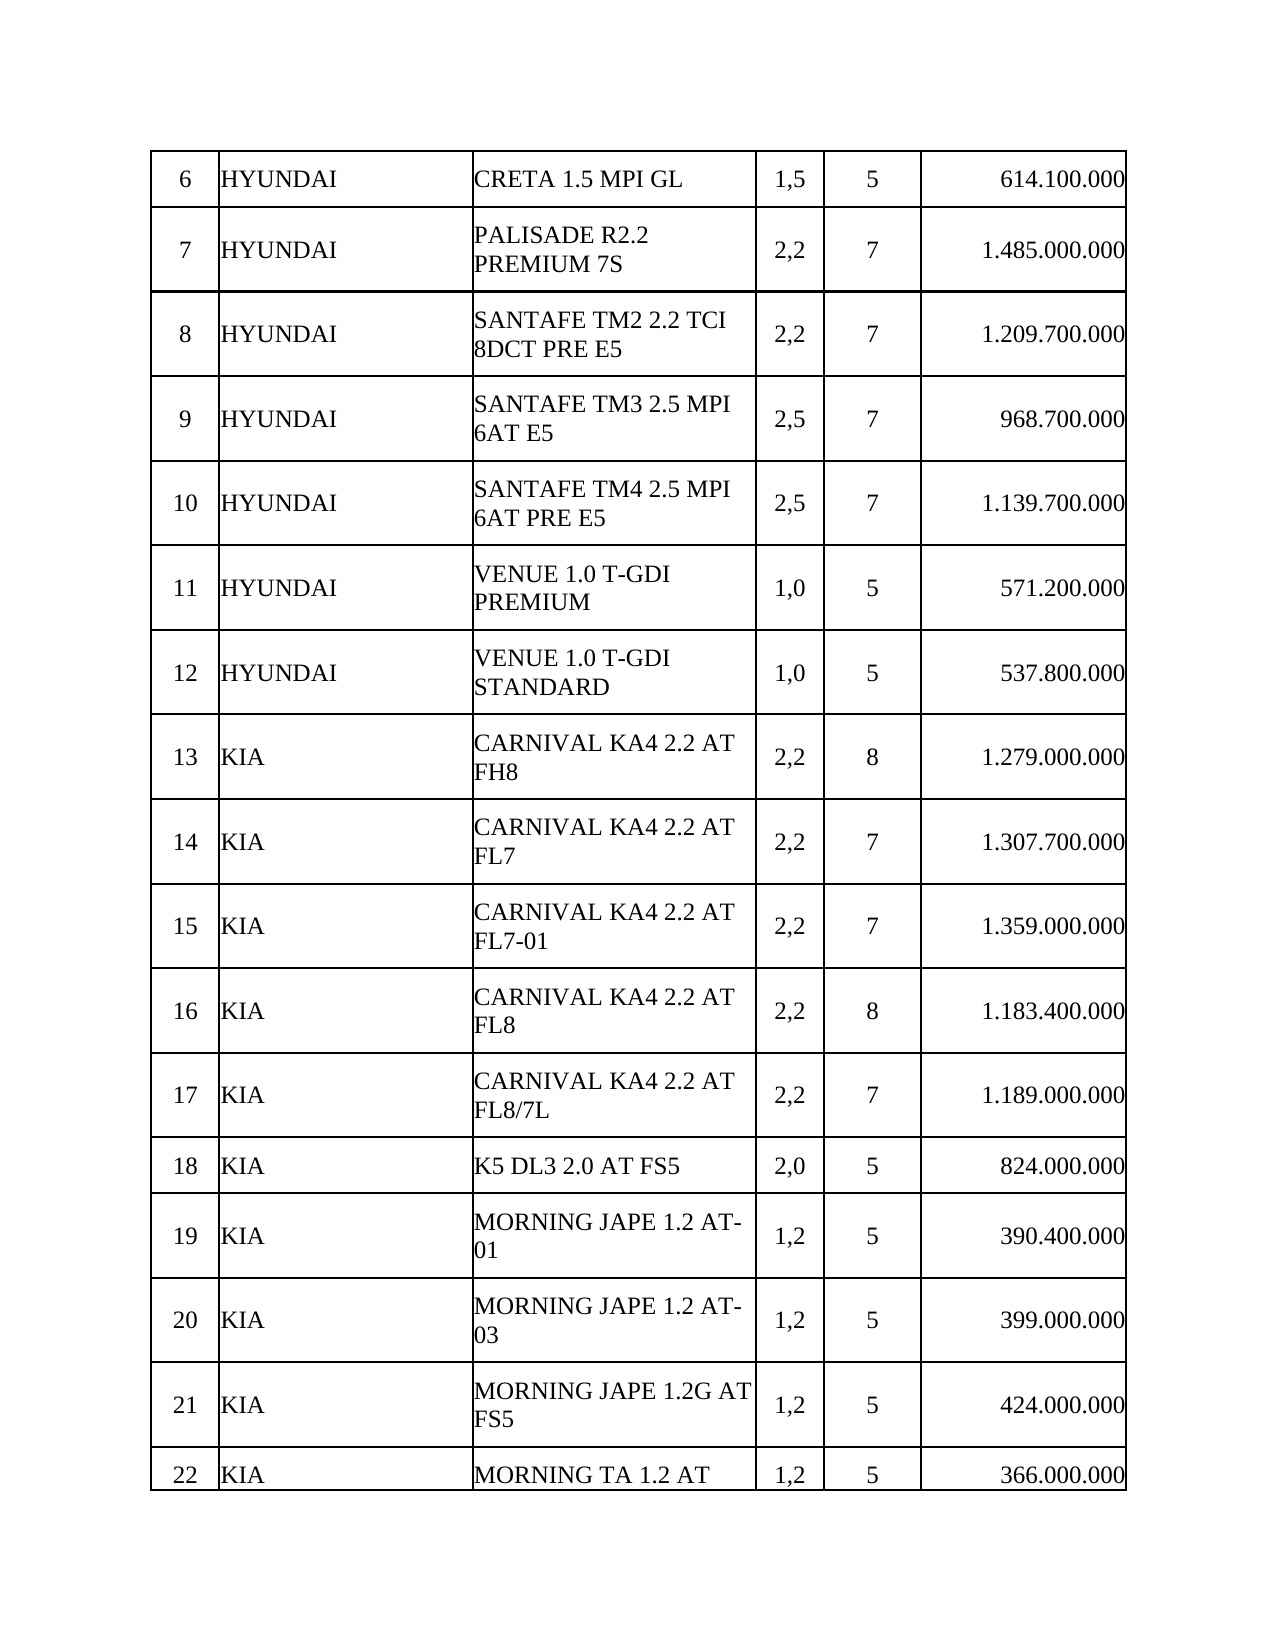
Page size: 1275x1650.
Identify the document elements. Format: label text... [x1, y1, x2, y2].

table_cell 18 [152, 1138, 218, 1192]
table_cell HYUNDAI [220, 152, 472, 206]
table_cell 5 [825, 631, 920, 713]
table_cell MORNING JAPE 1.2G AT FS5 [474, 1363, 755, 1446]
table_cell 7 [152, 208, 218, 290]
table_cell VENUE 1.0 T-GDI PREMIUM [474, 546, 755, 629]
table_cell KIA [220, 1279, 472, 1361]
table_cell KIA [220, 715, 472, 798]
table_cell 2,2 [757, 969, 823, 1052]
table_cell HYUNDAI [220, 462, 472, 544]
table_cell 5 [825, 1279, 920, 1361]
table_cell HYUNDAI [220, 293, 472, 375]
table_cell CARNIVAL KA4 2.2 AT FL7-01 [474, 885, 755, 967]
table_cell K5 DL3 2.0 AT FS5 [474, 1138, 755, 1192]
table_cell 399.000.000 [922, 1279, 1125, 1361]
table_cell 1,5 [757, 152, 823, 206]
table_cell 614.100.000 [922, 152, 1125, 206]
table_cell 390.400.000 [922, 1194, 1125, 1277]
table_cell 537.800.000 [922, 631, 1125, 713]
table_cell 5 [825, 152, 920, 206]
table_cell 1,0 [757, 546, 823, 629]
table_cell KIA [220, 1054, 472, 1136]
table_cell 17 [152, 1054, 218, 1136]
table_cell HYUNDAI [220, 377, 472, 459]
table_cell CRETA 1.5 MPI GL [474, 152, 755, 206]
table_cell 1.183.400.000 [922, 969, 1125, 1052]
table_cell 5 [825, 1363, 920, 1446]
table_cell 1,2 [757, 1448, 823, 1489]
table_cell 1.189.000.000 [922, 1054, 1125, 1136]
table_cell KIA [220, 969, 472, 1052]
table_cell 22 [152, 1448, 218, 1489]
table_cell 7 [825, 208, 920, 290]
table_cell 5 [825, 546, 920, 629]
table_cell 2,2 [757, 800, 823, 882]
table_cell CARNIVAL KA4 2.2 AT FL8 [474, 969, 755, 1052]
table_cell KIA [220, 1448, 472, 1489]
table_cell 2,2 [757, 293, 823, 375]
table_cell 1,0 [757, 631, 823, 713]
table_cell KIA [220, 1138, 472, 1192]
table_cell 1.139.700.000 [922, 462, 1125, 544]
table_cell 1.279.000.000 [922, 715, 1125, 798]
table_cell 5 [825, 1448, 920, 1489]
table_cell 7 [825, 1054, 920, 1136]
table_cell 8 [825, 969, 920, 1052]
table_cell 1.359.000.000 [922, 885, 1125, 967]
table_cell 2,2 [757, 885, 823, 967]
table_cell KIA [220, 800, 472, 882]
table_cell 5 [825, 1194, 920, 1277]
table_cell HYUNDAI [220, 208, 472, 290]
table_cell 366.000.000 [922, 1448, 1125, 1489]
table_cell 7 [825, 293, 920, 375]
table_cell PALISADE R2.2 PREMIUM 7S [474, 208, 755, 290]
table_cell SANTAFE TM4 2.5 MPI 6AT PRE E5 [474, 462, 755, 544]
table_cell 7 [825, 885, 920, 967]
table_cell 7 [825, 377, 920, 459]
table_cell 1.485.000.000 [922, 208, 1125, 290]
table_cell HYUNDAI [220, 631, 472, 713]
table_cell 2,2 [757, 1054, 823, 1136]
table_cell KIA [220, 885, 472, 967]
table_cell 5 [825, 1138, 920, 1192]
table_cell 1,2 [757, 1279, 823, 1361]
table_cell 10 [152, 462, 218, 544]
table_cell 15 [152, 885, 218, 967]
table_cell 13 [152, 715, 218, 798]
table_cell 2,5 [757, 377, 823, 459]
table_cell 19 [152, 1194, 218, 1277]
table_cell 2,0 [757, 1138, 823, 1192]
table_cell 2,2 [757, 208, 823, 290]
table_cell SANTAFE TM2 2.2 TCI 8DCT PRE E5 [474, 293, 755, 375]
table_cell 12 [152, 631, 218, 713]
table_cell 7 [825, 462, 920, 544]
table_cell CARNIVAL KA4 2.2 AT FL8/7L [474, 1054, 755, 1136]
table_cell CARNIVAL KA4 2.2 AT FH8 [474, 715, 755, 798]
table_cell 2,5 [757, 462, 823, 544]
table_cell 6 [152, 152, 218, 206]
table_cell 824.000.000 [922, 1138, 1125, 1192]
table_cell 1,2 [757, 1194, 823, 1277]
table_cell KIA [220, 1363, 472, 1446]
table_cell SANTAFE TM3 2.5 MPI 6AT E5 [474, 377, 755, 459]
table_cell 9 [152, 377, 218, 459]
table_cell 7 [825, 800, 920, 882]
table_cell 571.200.000 [922, 546, 1125, 629]
table_cell KIA [220, 1194, 472, 1277]
table_cell 16 [152, 969, 218, 1052]
table_cell MORNING JAPE 1.2 AT-03 [474, 1279, 755, 1361]
table_cell 8 [825, 715, 920, 798]
table_cell 1.209.700.000 [922, 293, 1125, 375]
table_cell 8 [152, 293, 218, 375]
table_cell MORNING TA 1.2 AT [474, 1448, 755, 1489]
table_cell 1,2 [757, 1363, 823, 1446]
table_cell 11 [152, 546, 218, 629]
table_cell CARNIVAL KA4 2.2 AT FL7 [474, 800, 755, 882]
table_cell 21 [152, 1363, 218, 1446]
table_cell 14 [152, 800, 218, 882]
table_cell VENUE 1.0 T-GDI STANDARD [474, 631, 755, 713]
table_cell HYUNDAI [220, 546, 472, 629]
table_cell 2,2 [757, 715, 823, 798]
table_cell 424.000.000 [922, 1363, 1125, 1446]
table_cell 968.700.000 [922, 377, 1125, 459]
table_cell 1.307.700.000 [922, 800, 1125, 882]
table_cell MORNING JAPE 1.2 AT-01 [474, 1194, 755, 1277]
table_cell 20 [152, 1279, 218, 1361]
